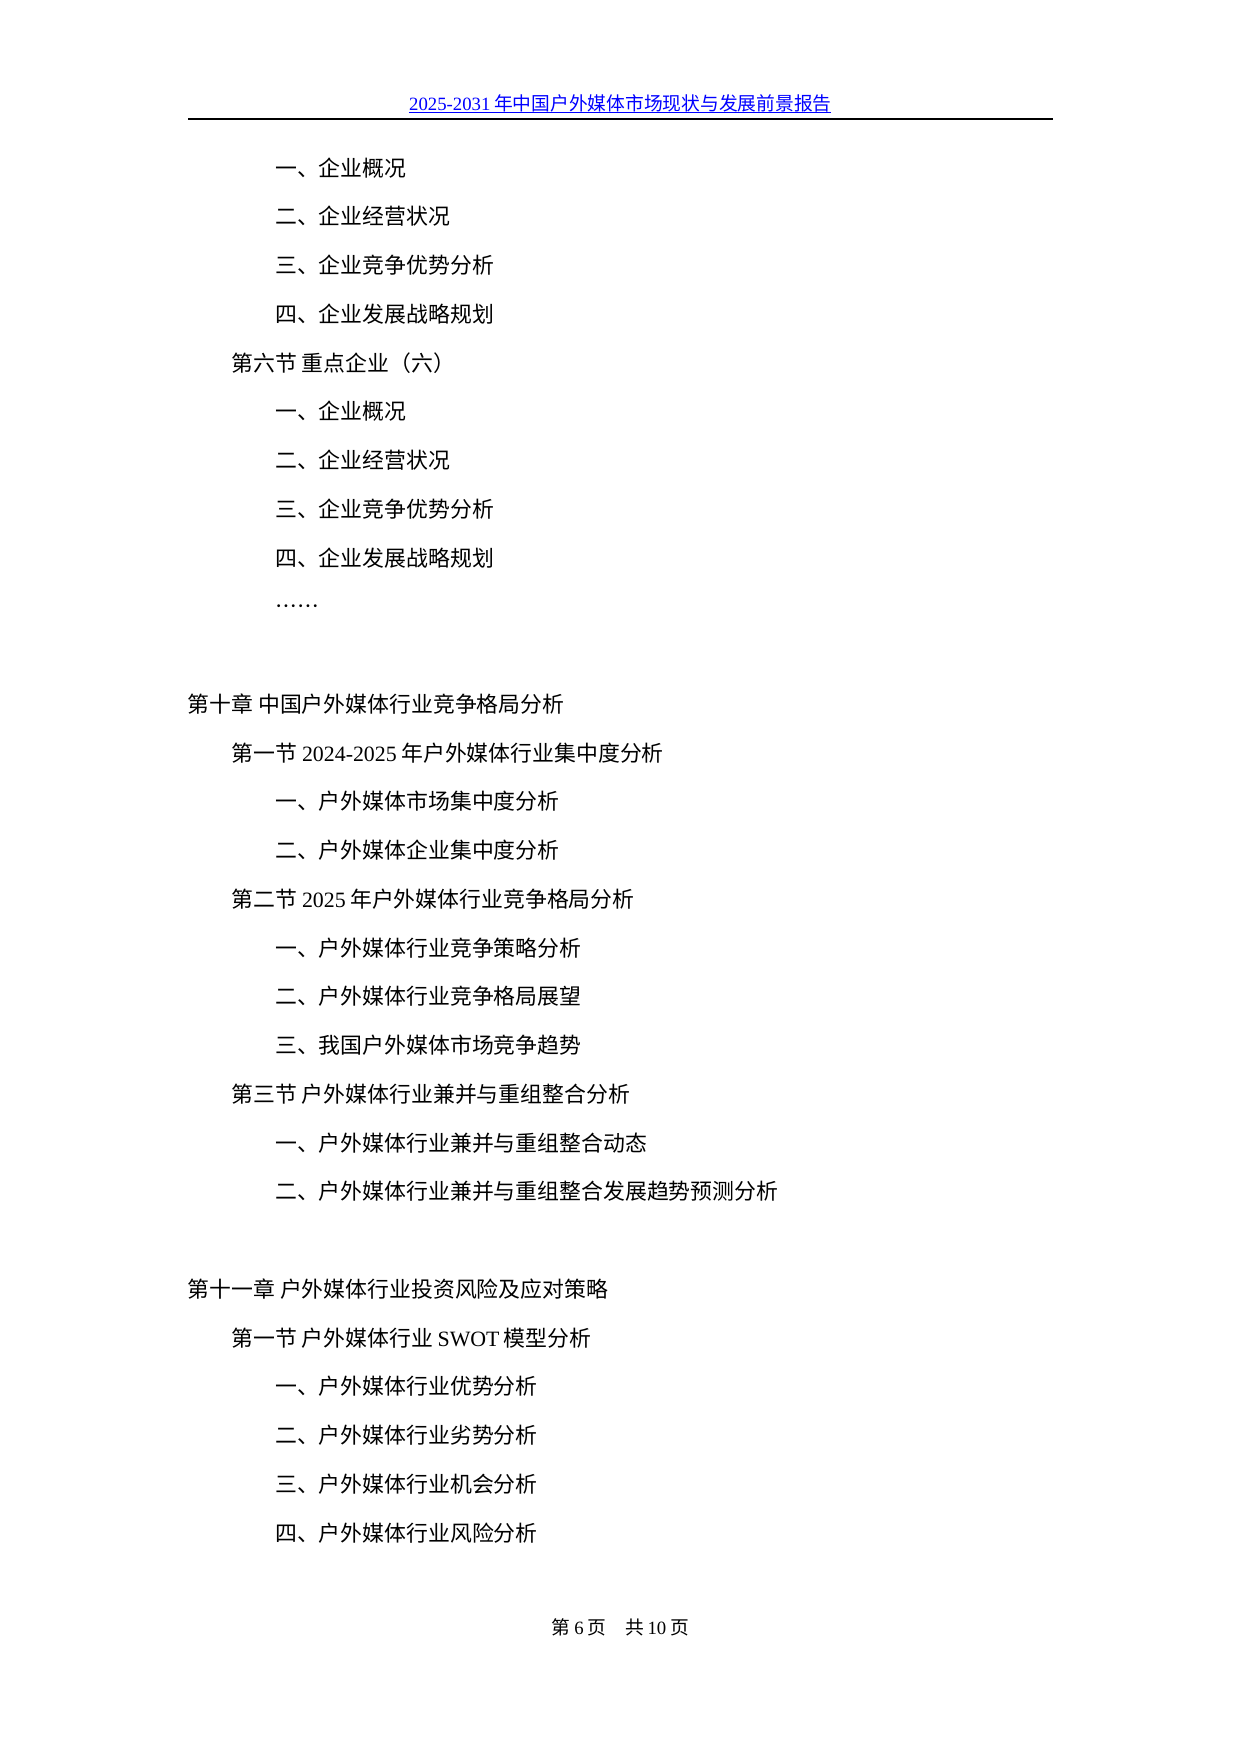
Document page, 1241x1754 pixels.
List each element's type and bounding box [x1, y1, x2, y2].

text [187, 150, 1053, 1548]
